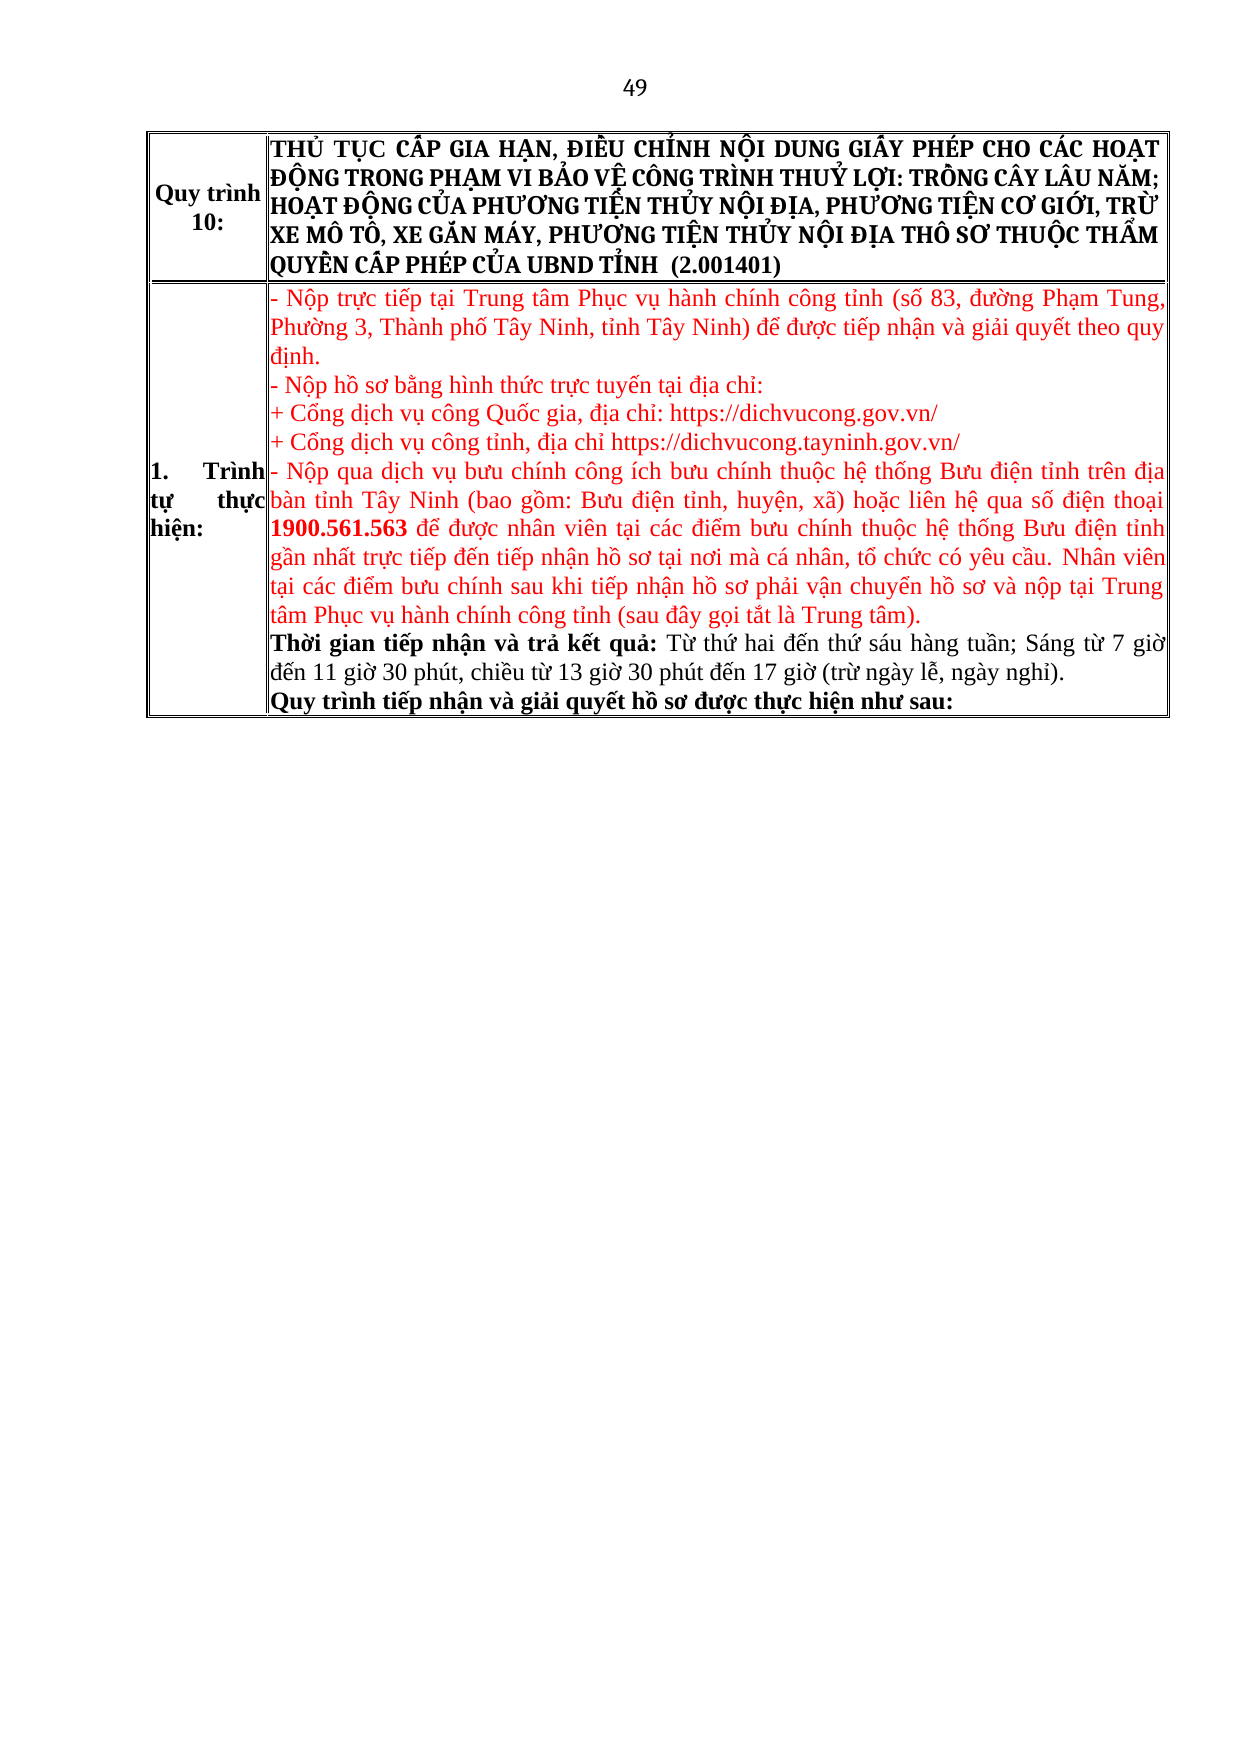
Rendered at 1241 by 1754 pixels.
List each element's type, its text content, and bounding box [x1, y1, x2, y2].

table_header Quy trình 10: [150, 134, 267, 280]
table_cell 1. Trình tự thực hiện: [150, 280, 267, 715]
table_cell - Nộp trực tiếp tại Trung tâm Phục vụ hành chính công tỉnh (số 83, đường Phạm Tung, Phường 3, Thành phố Tây Ninh, tỉnh Tây Ninh) để được tiếp nhận và giải quyết theo quy định. - Nộp hồ sơ bằng hình thức trực tuyến tại địa chỉ: + Cổng dịch vụ công Quốc gia, địa chỉ: https://dichvucong.gov.vn/ + Cổng dịch vụ công tỉnh, địa chỉ https://dichvucong.tayninh.gov.vn/ - Nộp qua dịch vụ bưu chính công ích bưu chính thuộc hệ thống Bưu điện tỉnh trên địa bàn tỉnh Tây Ninh (bao gồm: Bưu điện tỉnh, huyện, xã) hoặc liên hệ qua số điện thoại 1900.561.563 để được nhân viên tại các điểm bưu chính thuộc hệ thống Bưu điện tỉnh gần nhất trực tiếp đến tiếp nhận hồ sơ tại nơi mà cá nhân, tổ chức có yêu cầu. Nhân viên tại các điểm bưu chính sau khi tiếp nhận hồ sơ phải vận chuyển hồ sơ và nộp tại Trung tâm Phục vụ hành chính công tỉnh (sau đây gọi tắt là Trung tâm). Thời gian tiếp nhận và trả kết quả: Từ thứ hai đến thứ sáu hàng tuần; Sáng từ 7 giờ đến 11 giờ 30 phút, chiều từ 13 giờ 30 phút đến 17 giờ (trừ ngày lễ, ngày nghỉ). Quy trình tiếp nhận và giải quyết hồ sơ được thực hiện như sau: * Sơ đồ quy trình: [268, 280, 1167, 715]
table_header THỦ TỤC CẤP GIA HẠN, ĐIỀU CHỈNH NỘI DUNG GIẤY PHÉP CHO CÁC HOẠT ĐỘNG TRONG PHẠM VI BẢO VỆ CÔNG TRÌNH THUỶ LỢI: TRỒNG CÂY LÂU NĂM; HOẠT ĐỘNG CỦA PHƯƠNG TIỆN THỦY NỘI ĐỊA, PHƯƠNG TIỆN CƠ GIỚI, TRỪ XE MÔ TÔ, XE GẮN MÁY, PHƯƠNG TIỆN THỦY NỘI ĐỊA THÔ SƠ THUỘC THẨM QUYỀN CẤP PHÉP CỦA UBND TỈNH (2.001401) [268, 134, 1167, 280]
